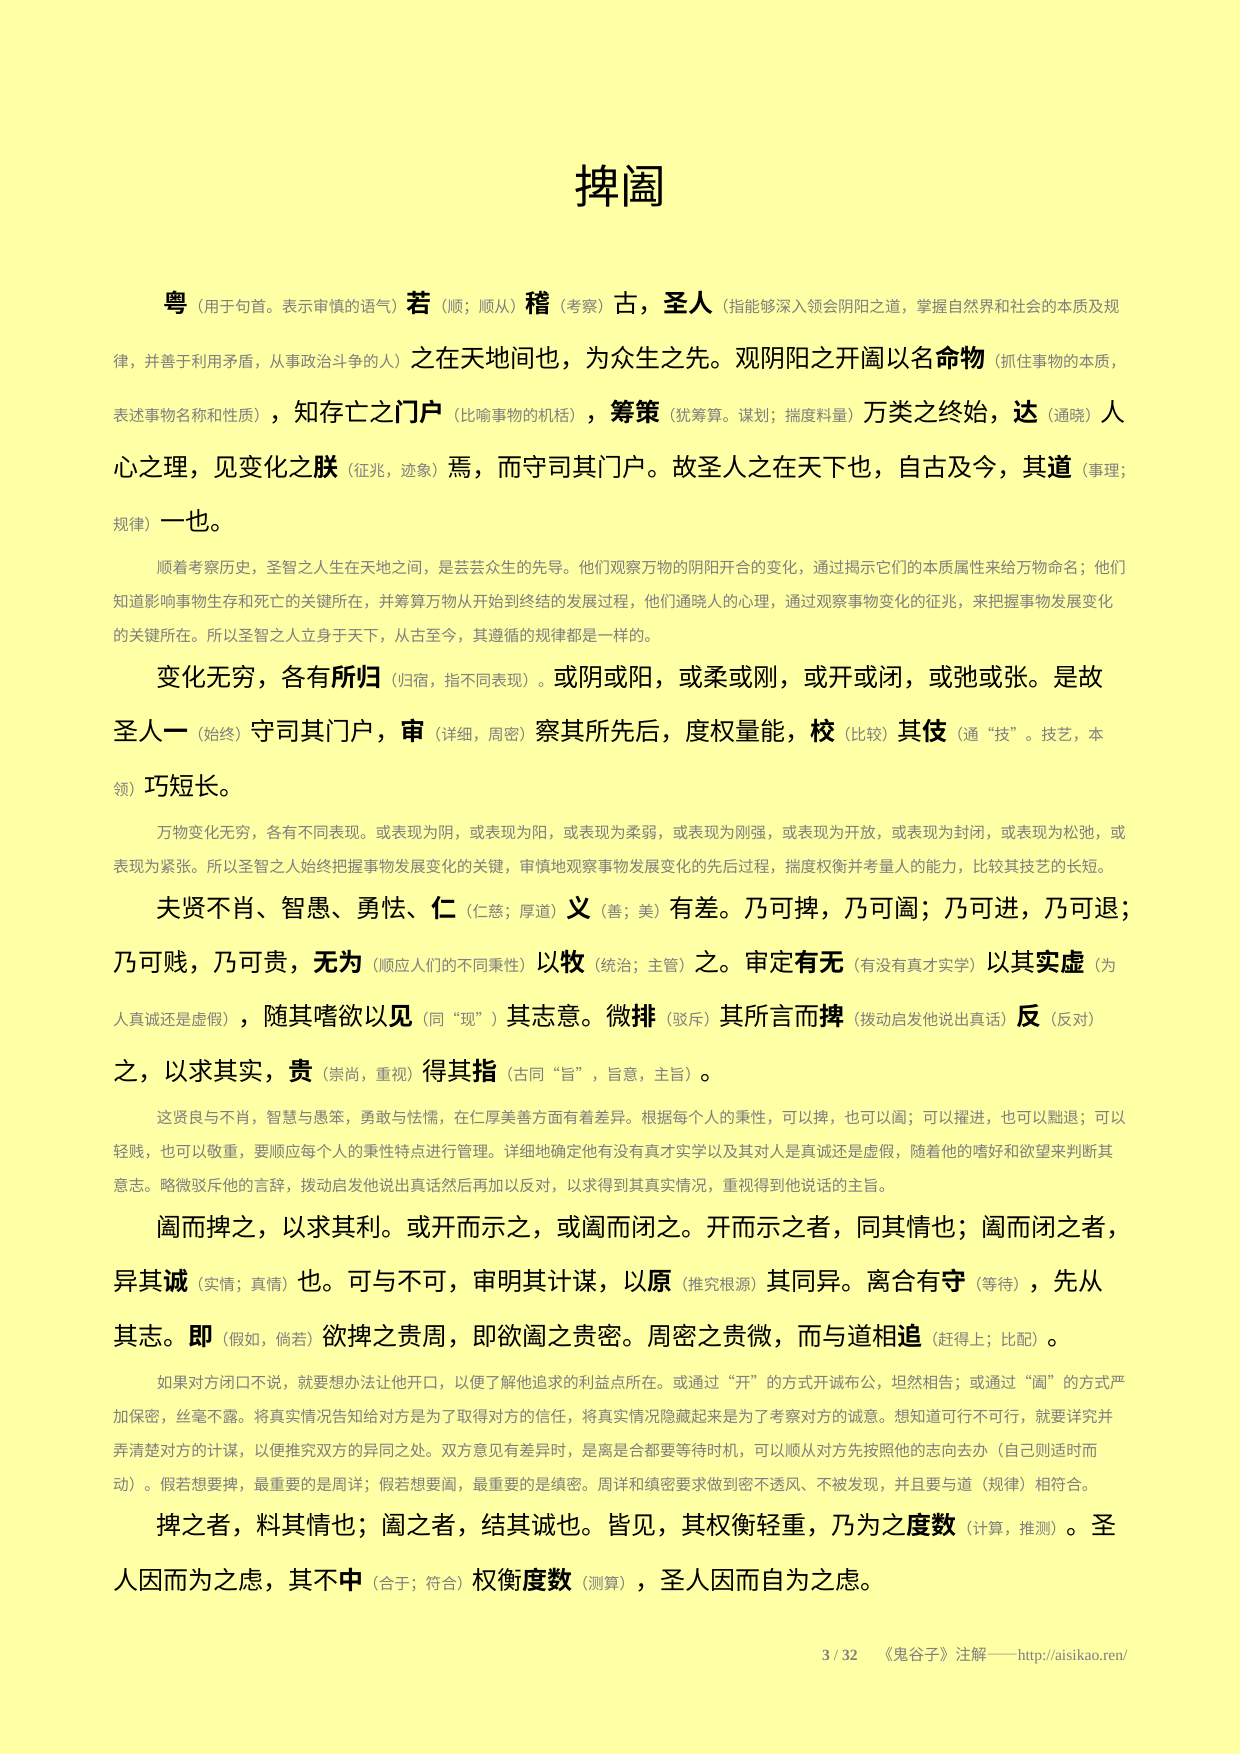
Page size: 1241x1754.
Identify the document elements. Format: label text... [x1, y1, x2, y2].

text 粤（用于句首。表示审慎的语气）若（顺；顺从）稽（考察）古，圣人（指能够深入领会阴阳之道，掌握自然界和社会的本质及规律，并善于利用矛盾，从事政治斗争的人）之在天地间也，为众生之先。观阴阳之开阖以名命物（抓住事物的本质，表述事物名称和性质），知存亡之门户（比喻事物的机栝），筹策（犹筹算。谋划；揣度料量）万类之终始，达（通晓）人心之理，见变化之朕（征兆，迹象）焉，而守司其门户。故圣人之在天下也，自古及今，其道（事理；规律）一也。 [113, 284, 1127, 538]
text 夫贤不肖、智愚、勇怯、仁（仁慈；厚道）义（善；美）有差。乃可捭，乃可阖；乃可进，乃可退；乃可贱，乃可贵，无为（顺应人们的不同秉性）以牧（统治；主管）之。审定有无（有没有真才实学）以其实虚（为人真诚还是虚假），随其嗜欲以见（同“现”）其志意。微排（驳斥）其所言而捭（拨动启发他说出真话）反（反对）之，以求其实，贵（崇尚，重视）得其指（古同“旨”，旨意，主旨）。 [113, 888, 1127, 1087]
text 顺着考察历史，圣智之人生在天地之间，是芸芸众生的先导。他们观察万物的阴阳开合的变化，通过揭示它们的本质属性来给万物命名；他们知道影响事物生存和死亡的关键所在，并筹算万物从开始到终结的发展过程，他们通晓人的心理，通过观察事物变化的征兆，来把握事物发展变化的关键所在。所以圣智之人立身于天下，从古至今，其遵循的规律都是一样的。 [113, 556, 1127, 646]
text 阖而捭之，以求其利。或开而示之，或阖而闭之。开而示之者，同其情也；阖而闭之者，异其诚（实情；真情）也。可与不可，审明其计谋，以原（推究根源）其同异。离合有守（等待），先从其志。即（假如，倘若）欲捭之贵周，即欲阖之贵密。周密之贵微，而与道相追（赶得上；比配）。 [113, 1207, 1127, 1352]
text 这贤良与不肖，智慧与愚笨，勇敢与怯懦，在仁厚美善方面有着差异。根据每个人的秉性，可以捭，也可以阖；可以擢进，也可以黜退；可以轻贱，也可以敬重，要顺应每个人的秉性特点进行管理。详细地确定他有没有真才实学以及其对人是真诚还是虚假，随着他的嗜好和欲望来判断其意志。略微驳斥他的言辞，拨动启发他说出真话然后再加以反对，以求得到其真实情况，重视得到他说话的主旨。 [113, 1106, 1127, 1196]
text 如果对方闭口不说，就要想办法让他开口，以便了解他追求的利益点所在。或通过“开”的方式开诚布公，坦然相告；或通过“阖”的方式严加保密，丝毫不露。将真实情况告知给对方是为了取得对方的信任，将真实情况隐藏起来是为了考察对方的诚意。想知道可行不可行，就要详究并弄清楚对方的计谋，以便推究双方的异同之处。双方意见有差异时，是离是合都要等待时机，可以顺从对方先按照他的志向去办（自己则适时而动）。假若想要捭，最重要的是周详；假若想要阖，最重要的是缜密。周详和缜密要求做到密不透风、不被发现，并且要与道（规律）相符合。 [113, 1370, 1127, 1494]
text 万物变化无穷，各有不同表现。或表现为阴，或表现为阳，或表现为柔弱，或表现为刚强，或表现为开放，或表现为封闭，或表现为松弛，或表现为紧张。所以圣智之人始终把握事物发展变化的关键，审慎地观察事物发展变化的先后过程，揣度权衡并考量人的能力，比较其技艺的长短。 [113, 820, 1127, 877]
text 捭之者，料其情也；阖之者，结其诚也。皆见，其权衡轻重，乃为之度数（计算，推测）。圣人因而为之虑，其不中（合于；符合）权衡度数（测算），圣人因而自为之虑。 [113, 1506, 1127, 1596]
text 变化无穷，各有所归（归宿，指不同表现）。或阴或阳，或柔或刚，或开或闭，或弛或张。是故圣人一（始终）守司其门户，审（详细，周密）察其所先后，度权量能，校（比较）其伎（通“技”。技艺，本领）巧短长。 [113, 657, 1127, 802]
text 捭阖 [113, 150, 1127, 216]
